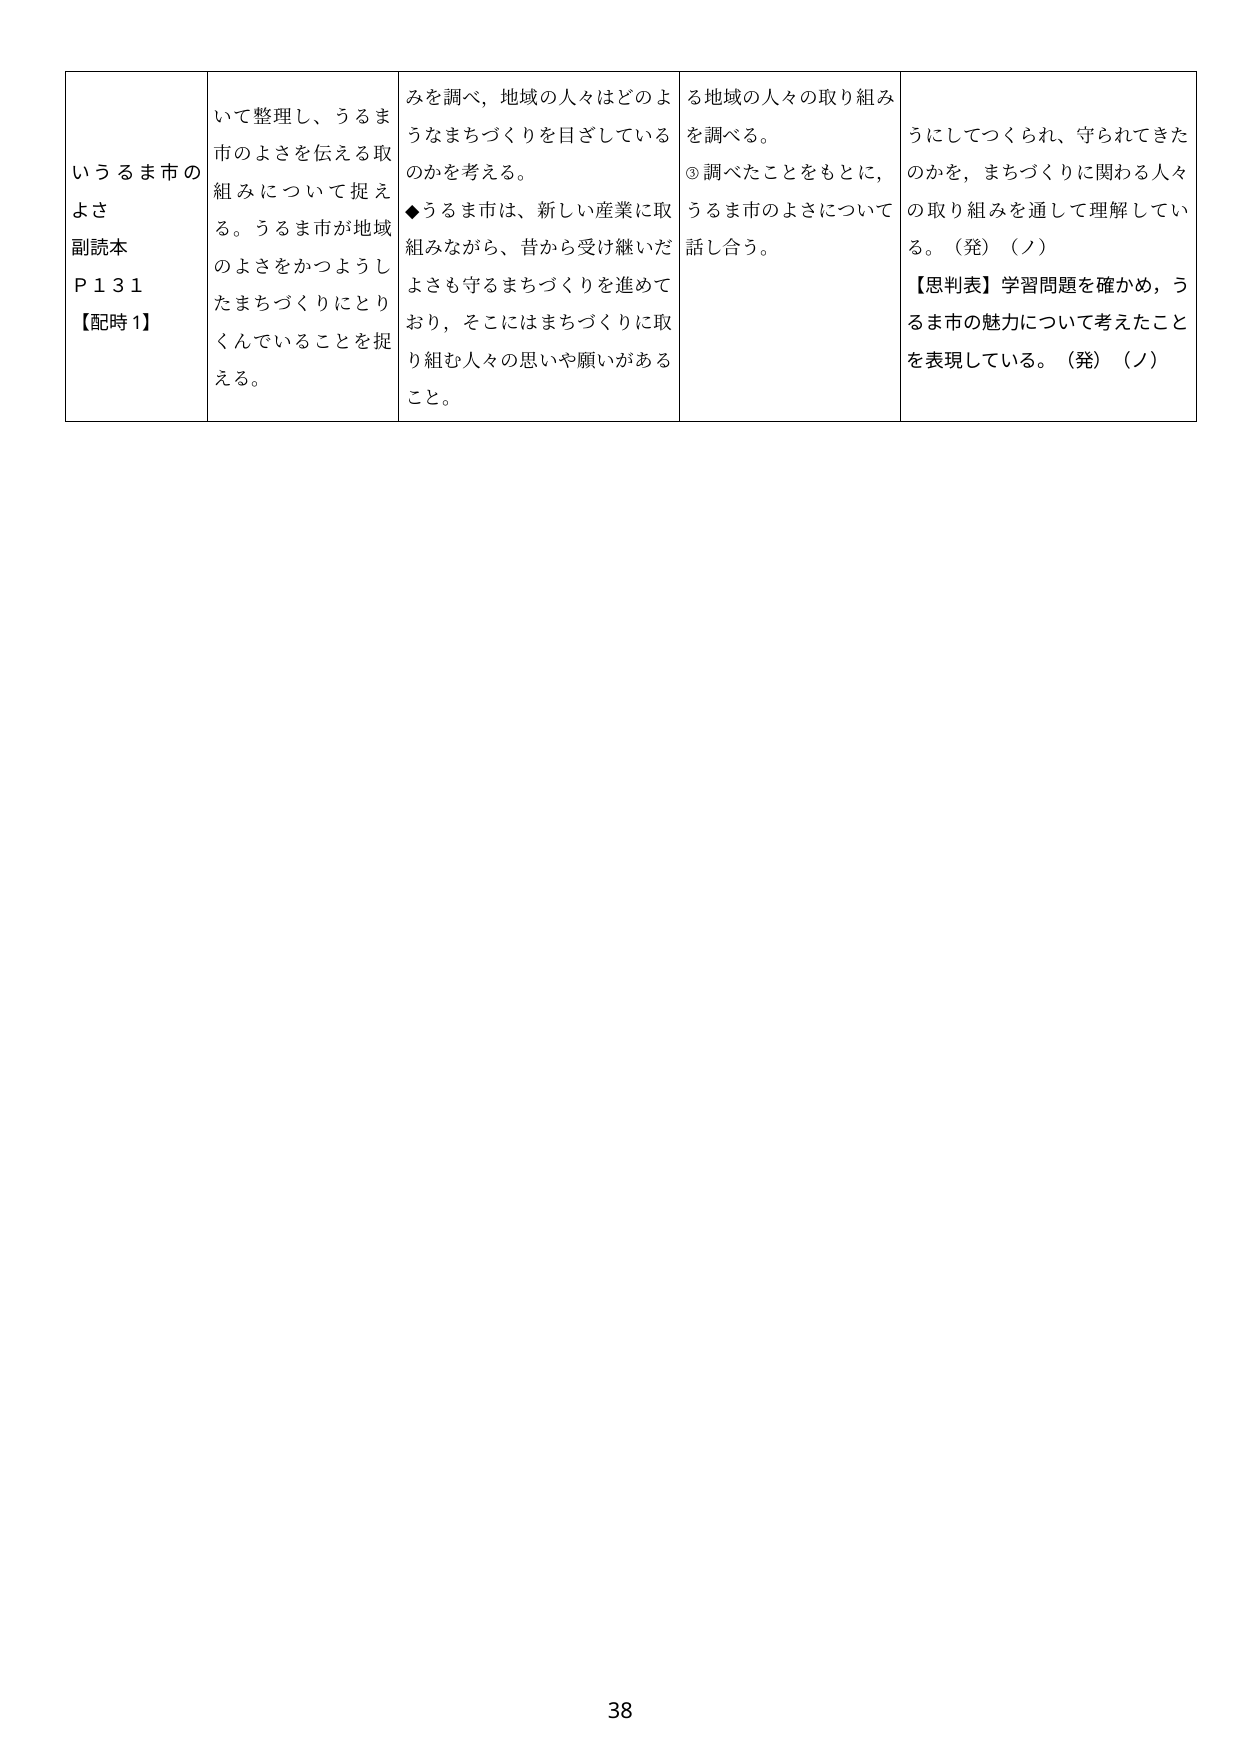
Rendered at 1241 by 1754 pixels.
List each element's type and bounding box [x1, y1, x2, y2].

table_cell [901, 72, 1196, 421]
table_cell [66, 72, 207, 421]
table_cell [399, 72, 679, 421]
table_cell [208, 72, 398, 421]
table_cell [680, 72, 900, 421]
